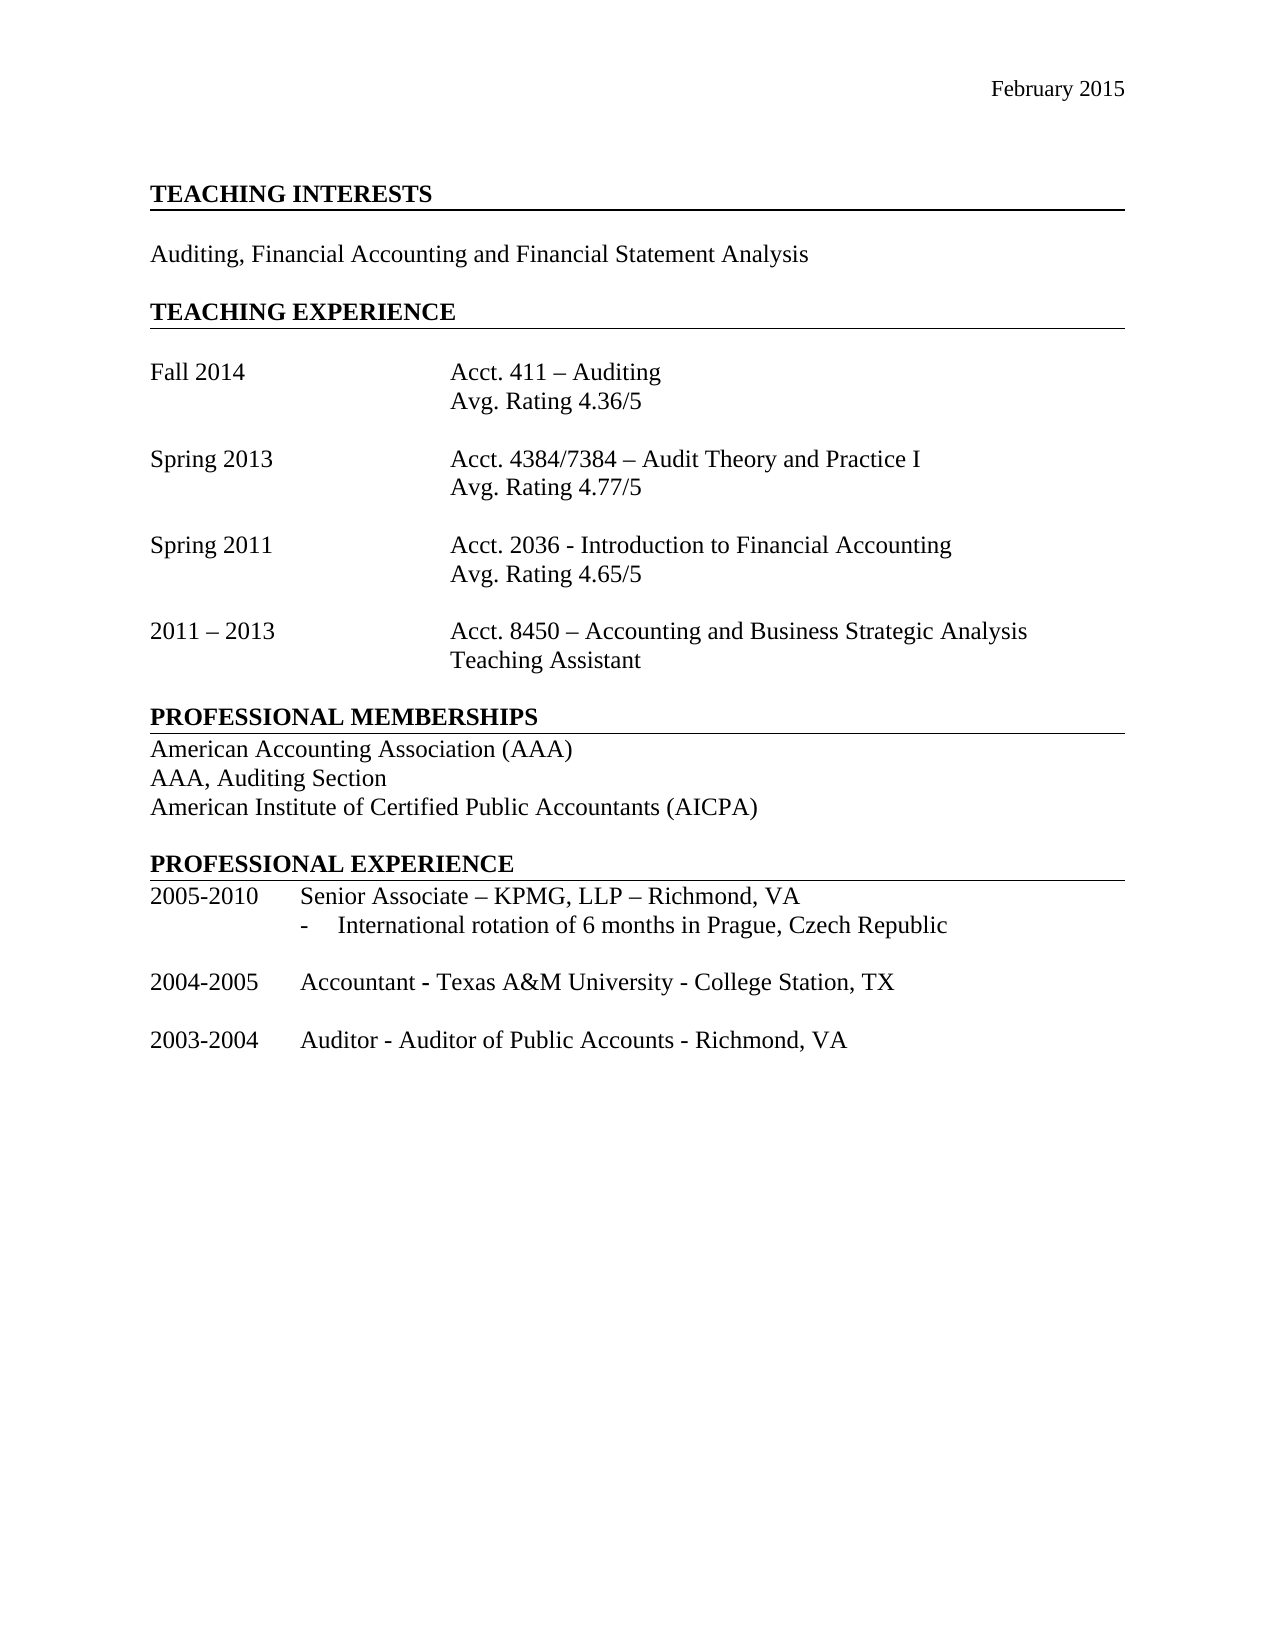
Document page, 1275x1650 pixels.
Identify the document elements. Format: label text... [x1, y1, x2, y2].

text Teaching Assistant [150, 645, 1125, 674]
text American Accounting Association (AAA) [150, 734, 1125, 763]
text 2004-2005 Accountant - Texas A&M University - College Station, TX [150, 967, 1125, 996]
text TEACHING INTERESTS [150, 179, 1125, 209]
text 2011 – 2013 Acct. 8450 – Accounting and Business Strategic Analysis [150, 616, 1125, 645]
text Avg. Rating 4.77/5 [150, 472, 1125, 501]
text Spring 2013 Acct. 4384/7384 – Audit Theory and Practice I [150, 444, 1125, 472]
text Spring 2011 Acct. 2036 - Introduction to Financial Accounting [150, 530, 1125, 559]
text PROFESSIONAL EXPERIENCE [150, 849, 1125, 880]
text American Institute of Certified Public Accountants (AICPA) [150, 792, 1125, 821]
text Fall 2014 Acct. 411 – Auditing [150, 357, 1125, 386]
text TEACHING EXPERIENCE [150, 297, 1125, 328]
text PROFESSIONAL MEMBERSHIPS [150, 702, 1125, 733]
text Avg. Rating 4.65/5 [150, 559, 1125, 587]
text Avg. Rating 4.36/5 [150, 386, 1125, 415]
text AAA, Auditing Section [150, 763, 1125, 792]
text Auditing, Financial Accounting and Financial Statement Analysis [150, 239, 1125, 268]
list International rotation of 6 months in Prague, Czech Republic [300, 910, 1125, 939]
list Senior Associate – KPMG, LLP – Richmond, VA [150, 881, 1125, 910]
text 2003-2004 Auditor - Auditor of Public Accounts - Richmond, VA [150, 1025, 1125, 1054]
